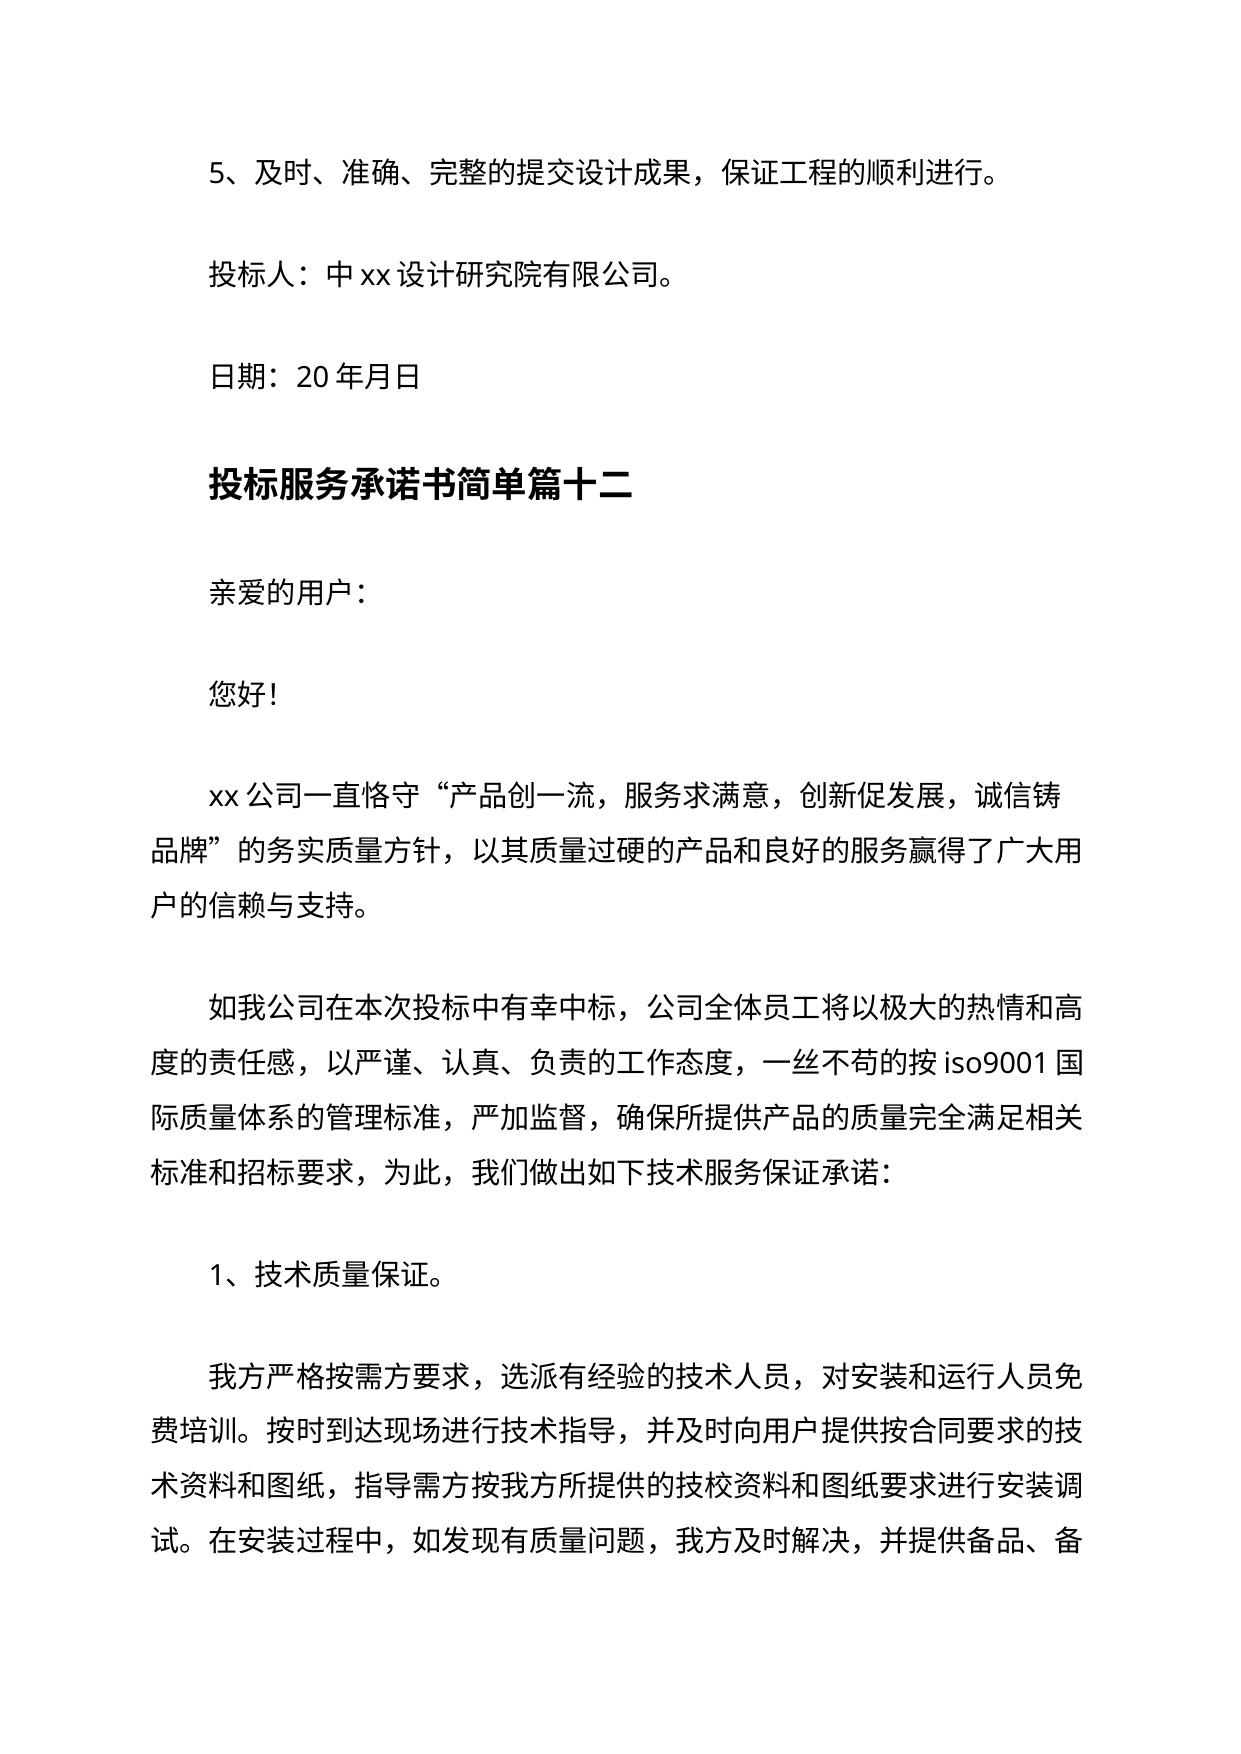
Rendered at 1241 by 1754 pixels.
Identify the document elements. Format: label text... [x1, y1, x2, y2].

text 投标服务承诺书简单篇十二 [150, 456, 1090, 507]
text 您好！ [150, 671, 1090, 713]
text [150, 1353, 1090, 1560]
text 投标人：中xx设计研究院有限公司。 [150, 252, 1090, 294]
text 1、技术质量保证。 [150, 1251, 1090, 1293]
text 5、及时、准确、完整的提交设计成果，保证工程的顺利进行。 [150, 150, 1090, 192]
text 如我公司在本次投标中有幸中标，公司全体员工将以极大的热情和高度的责任感，以严谨、认真、负责的工作态度，一丝不苟的按iso9001国际质量体系的管理标准，严加监督，确保所提供产品的质量完全满足相关标准和招标要求，为此，我们做出如下技术服务保证承诺： [150, 984, 1090, 1192]
text 亲爱的用户： [150, 569, 1090, 612]
text 日期：20年月日 [150, 354, 1090, 396]
text xx公司一直恪守“产品创一流，服务求满意，创新促发展，诚信铸品牌”的务实质量方针，以其质量过硬的产品和良好的服务赢得了广大用户的信赖与支持。 [150, 773, 1090, 925]
